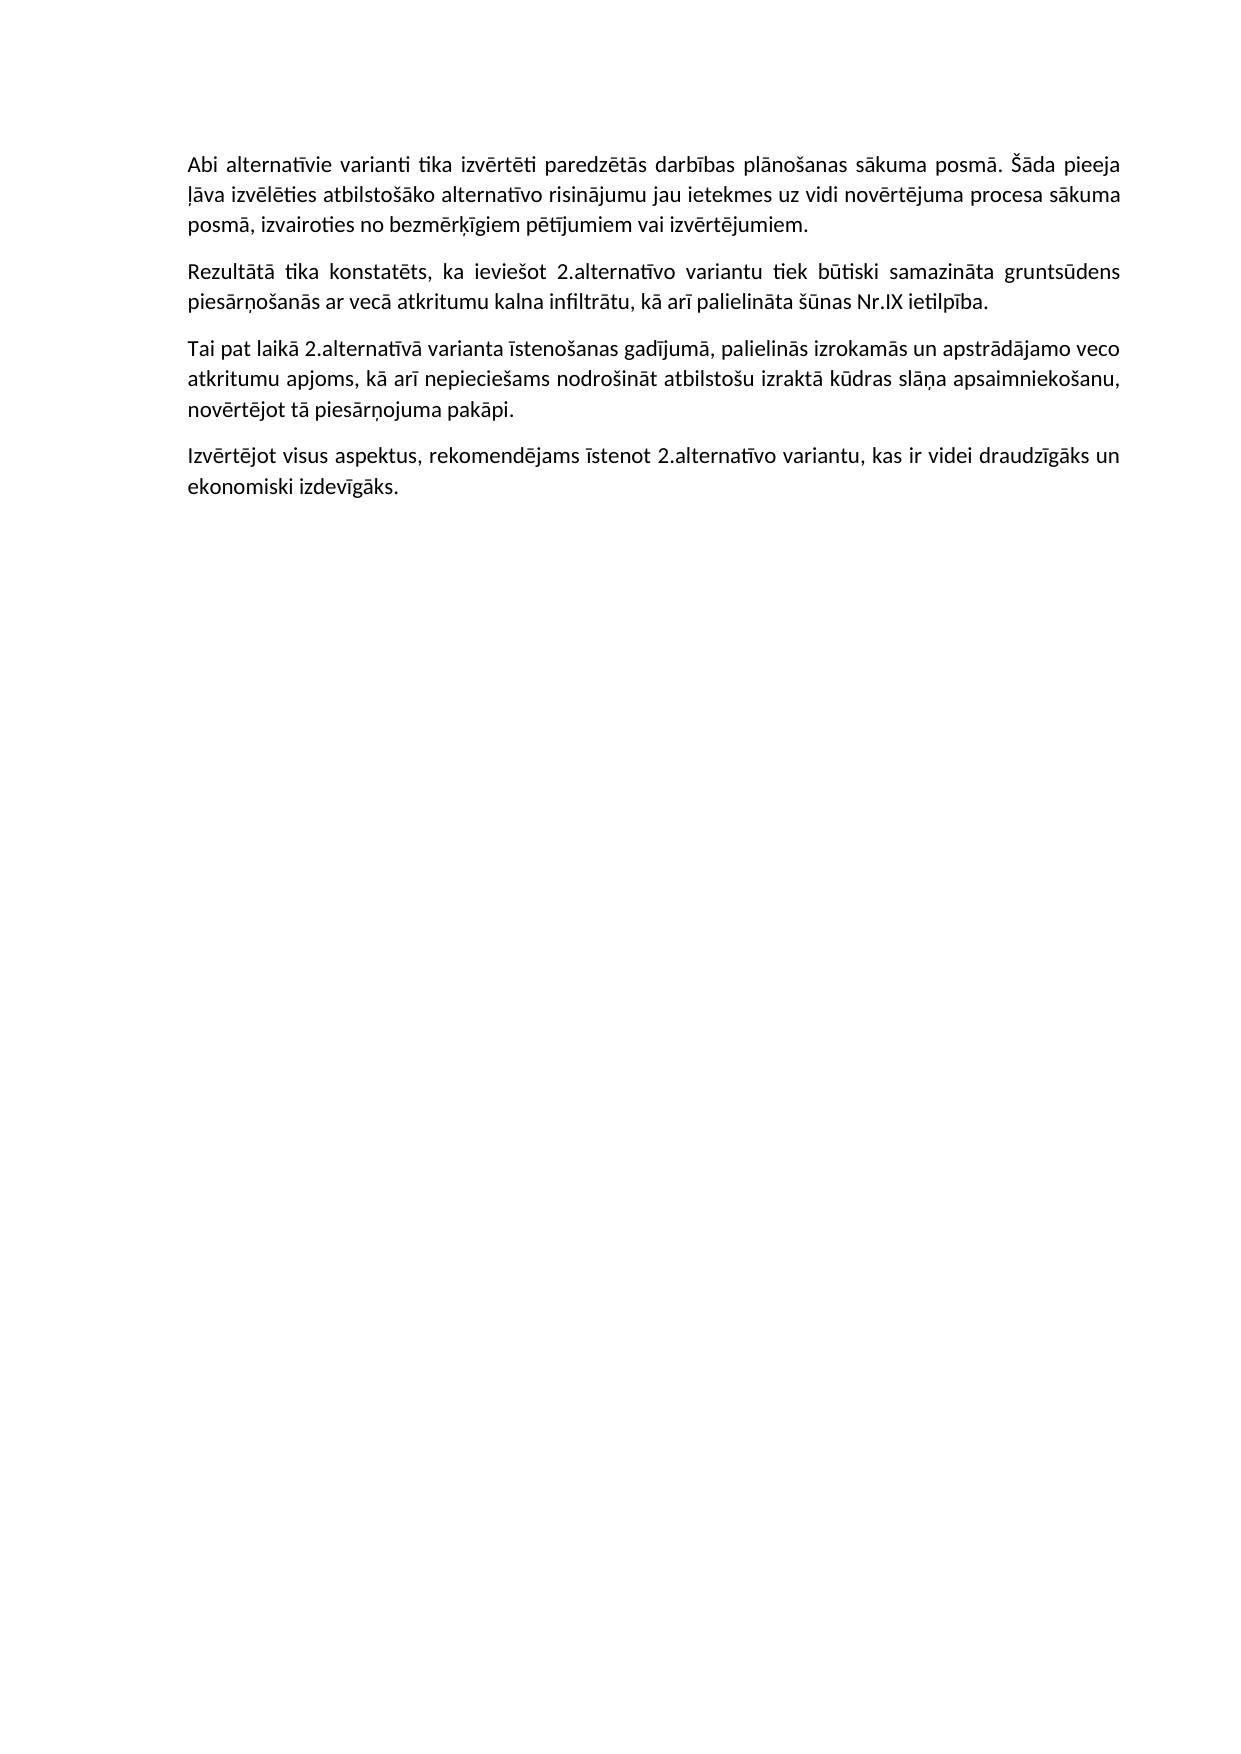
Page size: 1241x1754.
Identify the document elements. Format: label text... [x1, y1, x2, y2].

text Rezultātā tika konstatēts, ka ieviešot 2.alternatīvo variantu tiek būtiski samazināta gruntsūdens piesārņošanās ar vecā atkritumu kalna infiltrātu, kā arī palielināta šūnas Nr.IX ietilpība. [187, 257, 1122, 316]
text Tai pat laikā 2.alternatīvā varianta īstenošanas gadījumā, palielinās izrokamās un apstrādājamo veco atkritumu apjoms, kā arī nepieciešams nodrošināt atbilstošu izraktā kūdras slāņa apsaimniekošanu, novērtējot tā piesārņojuma pakāpi. [187, 334, 1122, 423]
text Abi alternatīvie varianti tika izvērtēti paredzētās darbības plānošanas sākuma posmā. Šāda pieeja ļāva izvēlēties atbilstošāko alternatīvo risinājumu jau ietekmes uz vidi novērtējuma procesa sākuma posmā, izvairoties no bezmērķīgiem pētījumiem vai izvērtējumiem. [187, 150, 1122, 238]
text Izvērtējot visus aspektus, rekomendējams īstenot 2.alternatīvo variantu, kas ir videi draudzīgāks un ekonomiski izdevīgāks. [187, 442, 1122, 500]
